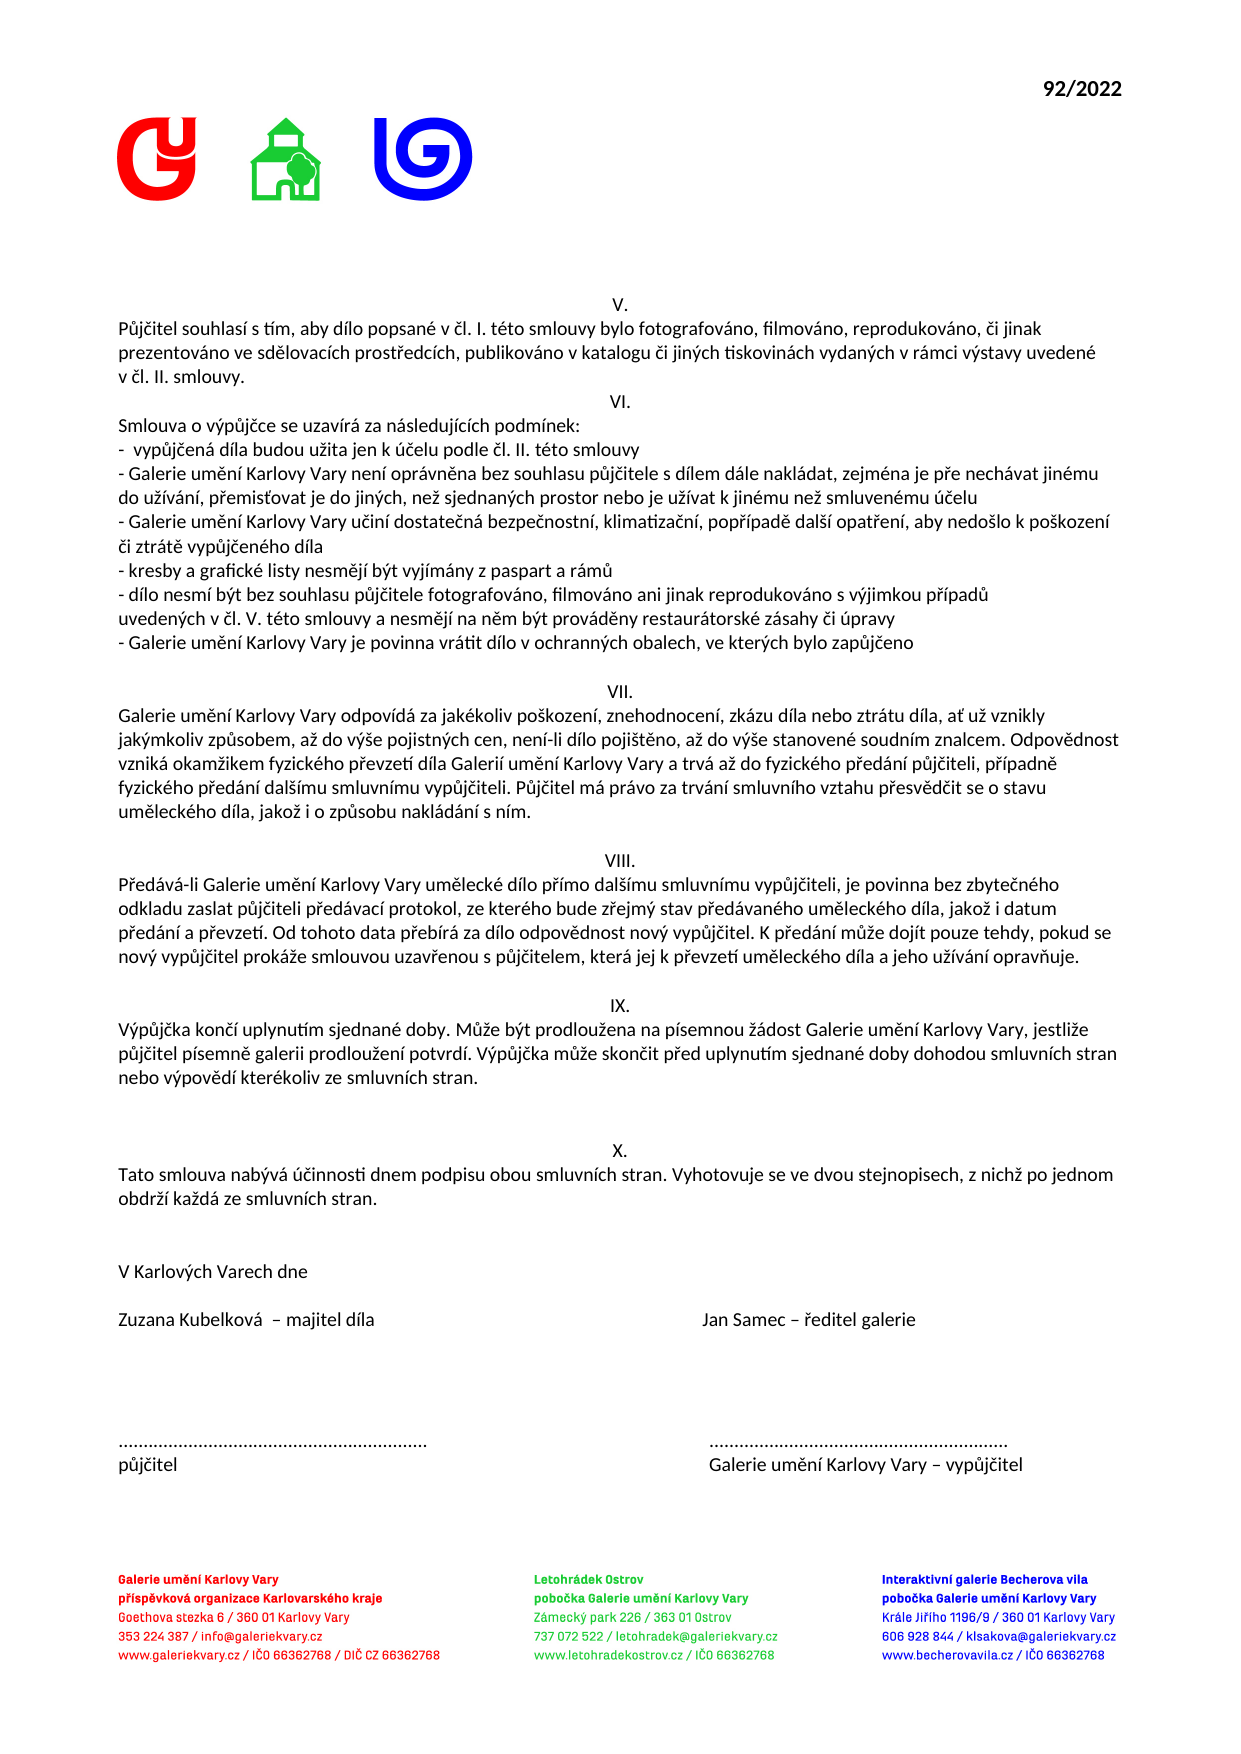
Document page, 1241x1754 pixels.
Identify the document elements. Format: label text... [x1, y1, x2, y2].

text - vypůjčená díla budou užita jen k účelu podle čl. II. této smlouvy [118, 437, 1122, 461]
text Půjčitel souhlasí s tím, aby dílo popsané v čl. I. této smlouvy bylo fotografováno, filmováno, reprodukováno, či jinak prezentováno ve sdělovacích prostředcích, publikováno v katalogu či jiných tiskovinách vydaných v rámci výstavy uvedené [118, 316, 1122, 365]
text Předává-li Galerie umění Karlovy Vary umělecké dílo přímo dalšímu smluvnímu vypůjčiteli, je povinna bez zbytečného odkladu zaslat půjčiteli předávací protokol, ze kterého bude zřejmý stav předávaného uměleckého díla, jakož i datum předání a převzetí. Od tohoto data přebírá za dílo odpovědnost nový vypůjčitel. K předání může dojít pouze tehdy, pokud se nový vypůjčitel prokáže smlouvou uzavřenou s půjčitelem, která jej k převzetí uměleckého díla a jeho užívání opravňuje. [118, 872, 1122, 969]
text - dílo nesmí být bez souhlasu půjčitele fotografováno, filmováno ani jinak reprodukováno s výjimkou případů [118, 582, 1122, 606]
text - Galerie umění Karlovy Vary je povinna vrátit dílo v ochranných obalech, ve kterých bylo zapůjčeno [118, 631, 1122, 655]
text - kresby a grafické listy nesmějí být vyjímány z paspart a rámů [118, 558, 1122, 582]
text V Karlových Varech dne [118, 1259, 1122, 1283]
picture [0, 1487, 1240, 1754]
text VII. [118, 679, 1122, 703]
text půjčitel Galerie umění Karlovy Vary – vypůjčitel [118, 1452, 1122, 1476]
text uvedených v čl. V. této smlouvy a nesmějí na něm být prováděny restaurátorské zásahy či úpravy [118, 606, 1122, 631]
text V. [118, 292, 1122, 316]
text Výpůjčka končí uplynutím sjednané doby. Může být prodloužena na písemnou žádost Galerie umění Karlovy Vary, jestliže půjčitel písemně galerii prodloužení potvrdí. Výpůjčka může skončit před uplynutím sjednané doby dohodou smluvních stran nebo výpovědí kterékoliv ze smluvních stran. [118, 1017, 1122, 1090]
text X. [118, 1138, 1122, 1162]
text - Galerie umění Karlovy Vary není oprávněna bez souhlasu půjčitele s dílem dále nakládat, zejména je pře nechávat jinému do užívání, přemisťovat je do jiných, než sjednaných prostor nebo je užívat k jinému než smluvenému účelu [118, 461, 1122, 510]
picture [0, 0, 1239, 295]
text Smlouva o výpůjčce se uzavírá za následujících podmínek: [118, 413, 1122, 437]
text .............................................................. ............................................................ [118, 1428, 1122, 1452]
text Zuzana Kubelková – majitel díla Jan Samec – ředitel galerie [118, 1307, 1122, 1331]
text Tato smlouva nabývá účinnosti dnem podpisu obou smluvních stran. Vyhotovuje se ve dvou stejnopisech, z nichž po jednom obdrží každá ze smluvních stran. [118, 1162, 1122, 1211]
text VI. [118, 389, 1122, 413]
text v čl. II. smlouvy. [118, 365, 1122, 389]
text IX. [118, 993, 1122, 1017]
text - Galerie umění Karlovy Vary učiní dostatečná bezpečnostní, klimatizační, popřípadě další opatření, aby nedošlo k poškození či ztrátě vypůjčeného díla [118, 510, 1122, 558]
text Galerie umění Karlovy Vary odpovídá za jakékoliv poškození, znehodnocení, zkázu díla nebo ztrátu díla, ať už vznikly jakýmkoliv způsobem, až do výše pojistných cen, není-li dílo pojištěno, až do výše stanovené soudním znalcem. Odpovědnost vzniká okamžikem fyzického převzetí díla Galerií umění Karlovy Vary a trvá až do fyzického předání půjčiteli, případně fyzického předání dalšímu smluvnímu vypůjčiteli. Půjčitel má právo za trvání smluvního vztahu přesvědčit se o stavu uměleckého díla, jakož i o způsobu nakládání s ním. [118, 703, 1122, 824]
text VIII. [118, 848, 1122, 872]
